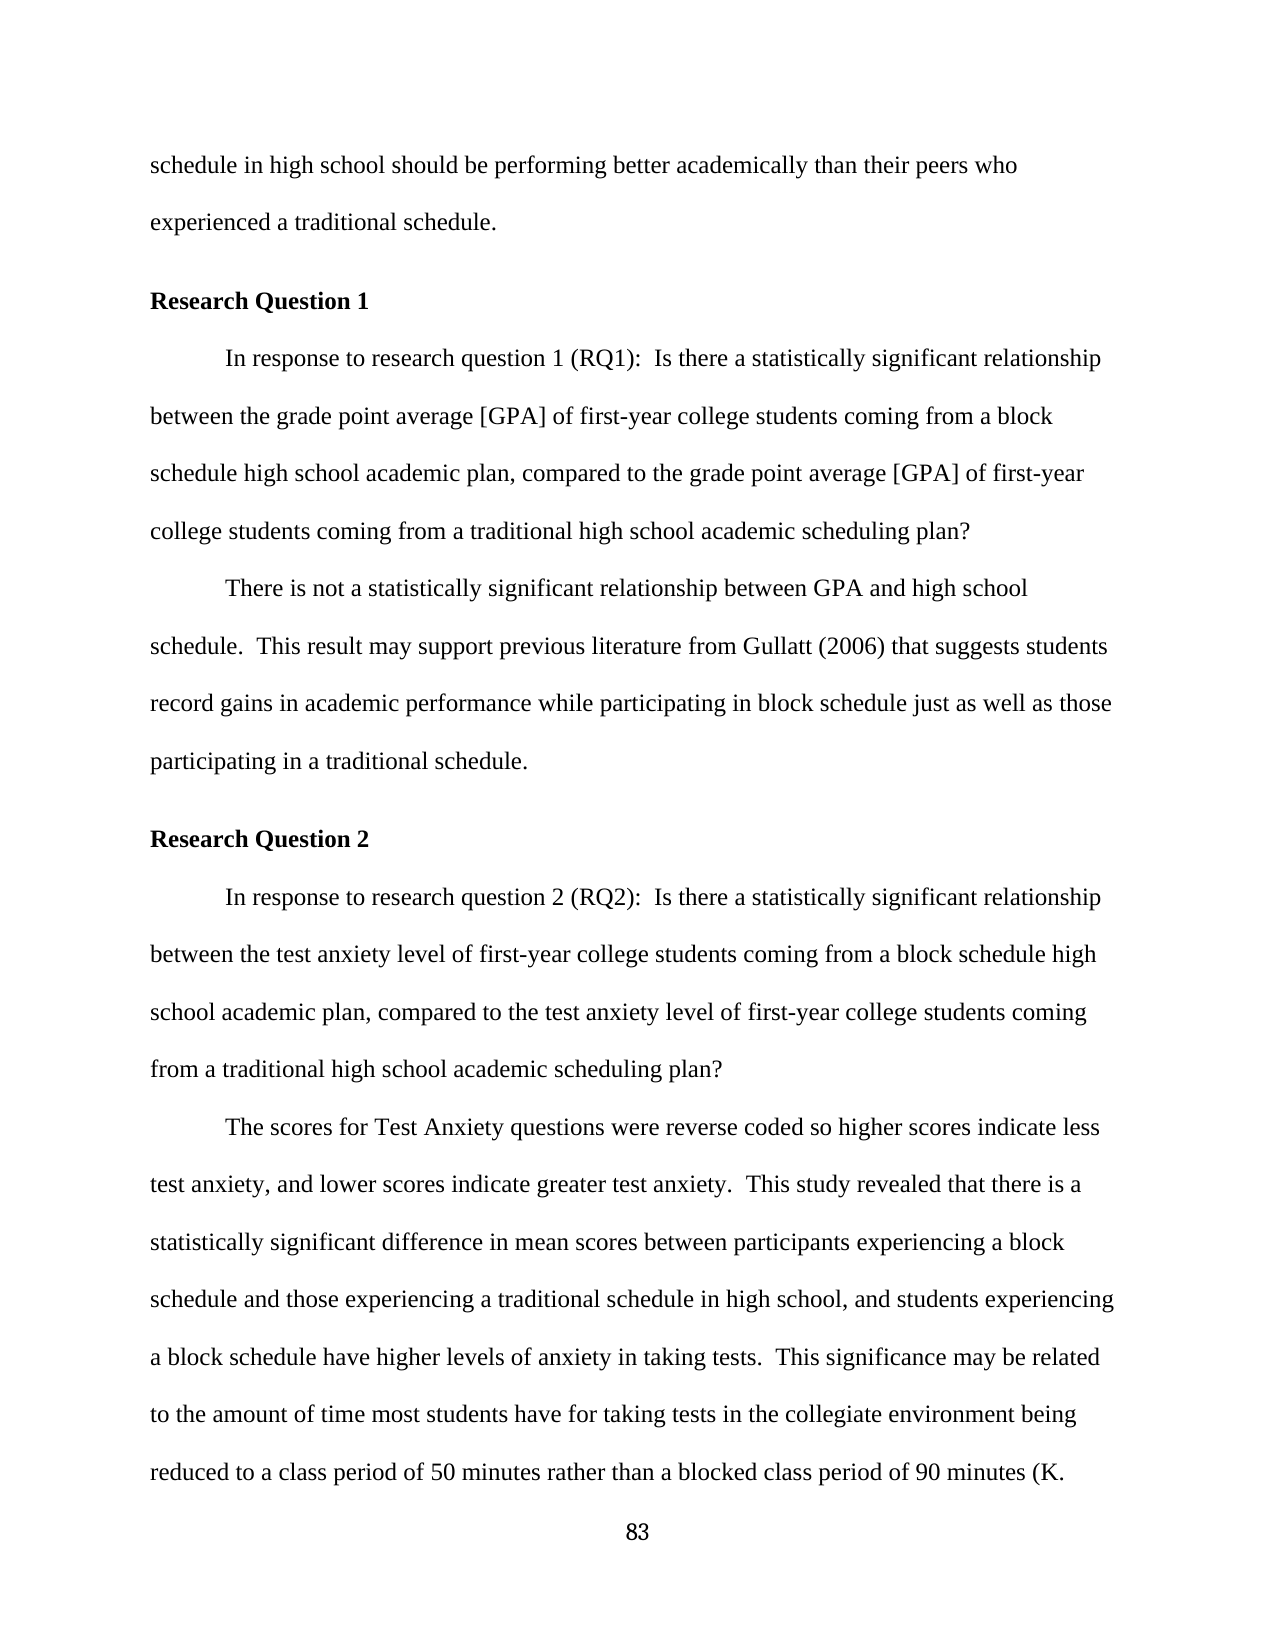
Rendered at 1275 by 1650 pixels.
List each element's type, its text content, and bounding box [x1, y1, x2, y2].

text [150, 1112, 1125, 1485]
subtitle Research Question 2 [150, 824, 1125, 853]
text In response to research question 2 (RQ2): Is there a statistically significant relationship between the test anxiety level of first-year college students coming from a block schedule high school academic plan, compared to the test anxiety level of first-year college students coming from a traditional high school academic scheduling plan? [150, 882, 1127, 1083]
text In response to research question 1 (RQ1): Is there a statistically significant relationship between the grade point average [GPA] of first-year college students coming from a block schedule high school academic plan, compared to the grade point average [GPA] of first-year college students coming from a traditional high school academic scheduling plan? [150, 343, 1125, 544]
subtitle Research Question 1 [150, 286, 1125, 314]
text There is not a statistically significant relationship between GPA and high school schedule. This result may support previous literature from Gullatt (2006) that suggests students record gains in academic performance while participating in block schedule just as well as those participating in a traditional schedule. [150, 573, 1125, 774]
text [150, 150, 1125, 236]
